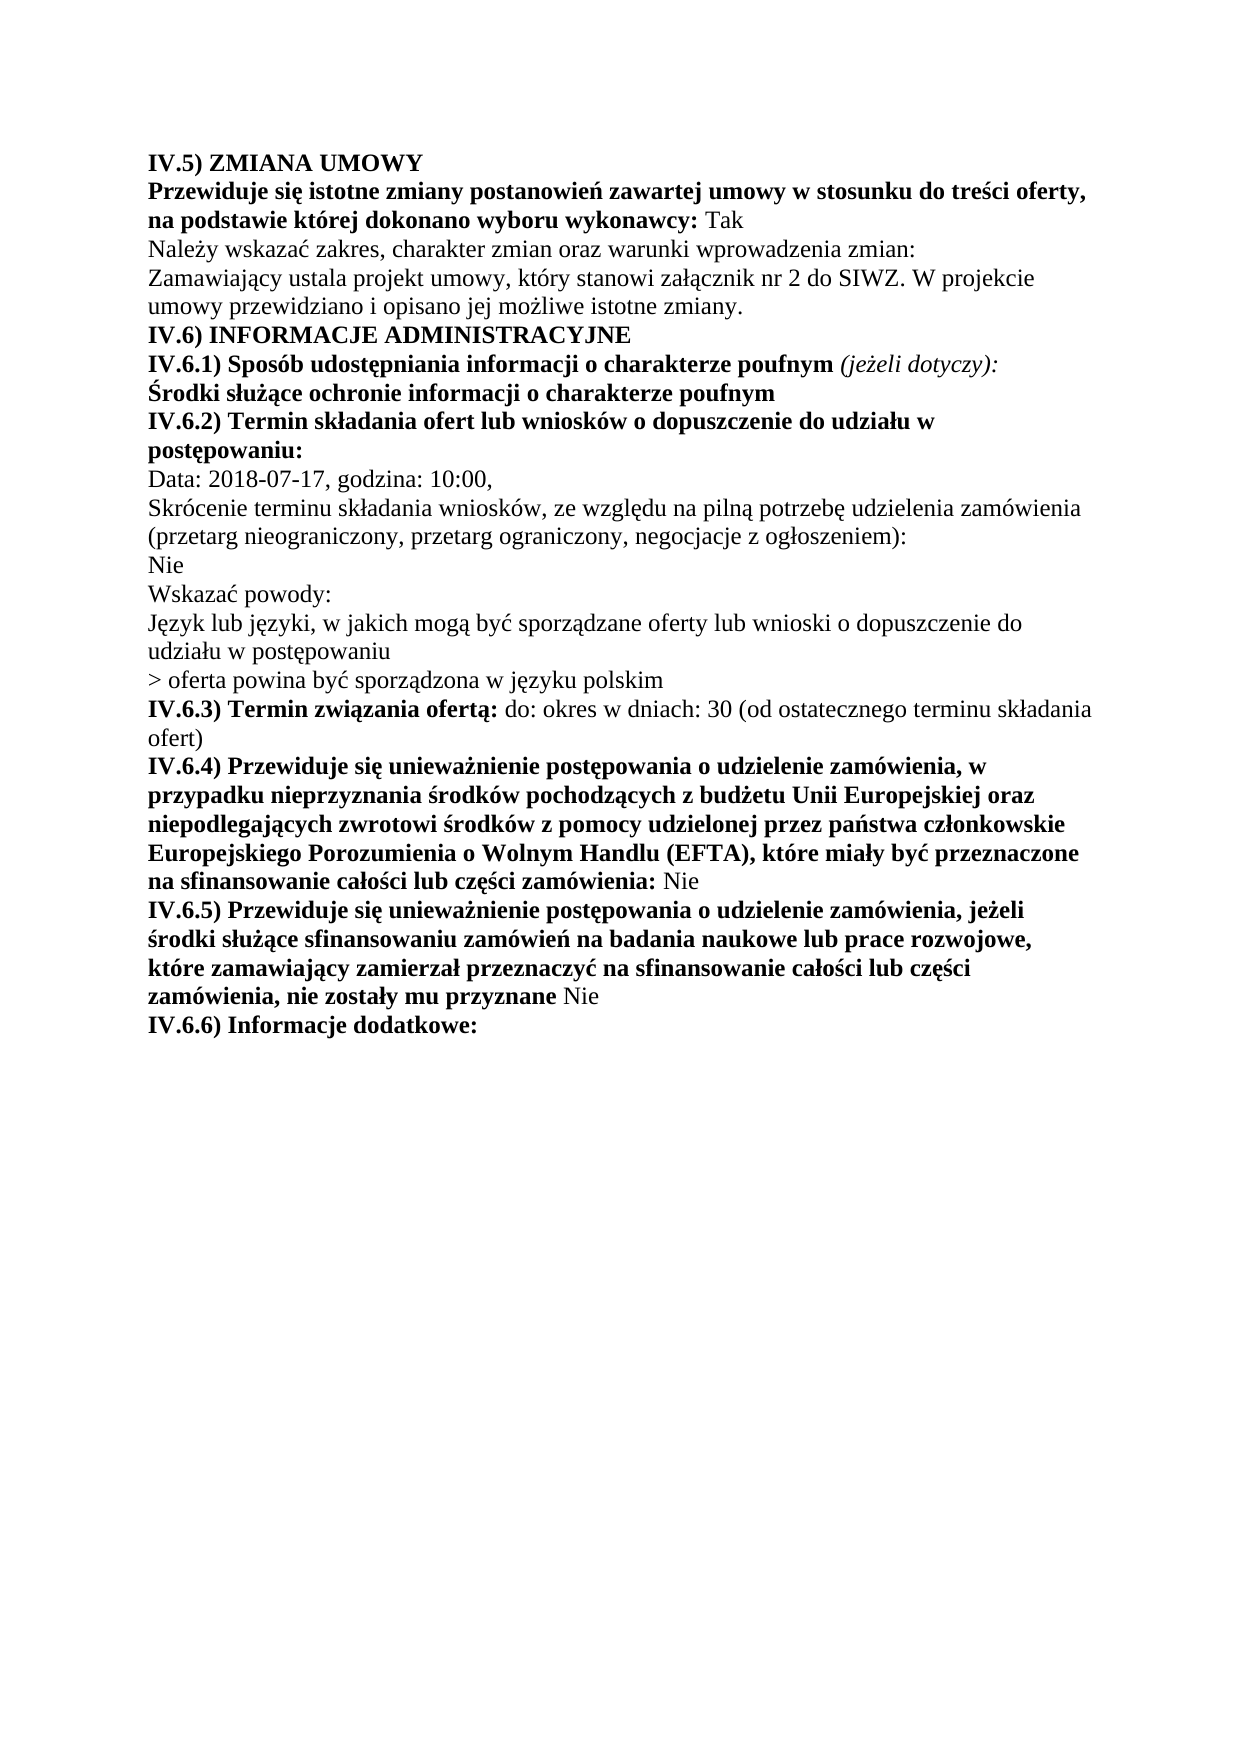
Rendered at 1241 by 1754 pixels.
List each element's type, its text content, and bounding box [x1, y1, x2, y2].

text IV.5) ZMIANA UMOWY Przewiduje się istotne zmiany postanowień zawartej umowy w stosunku do treści oferty, na podstawie której dokonano wyboru wykonawcy: Tak Należy wskazać zakres, charakter zmian oraz warunki wprowadzenia zmian: Zamawiający ustala projekt umowy, który stanowi załącznik nr 2 do SIWZ. W projekcie umowy przewidziano i opisano jej możliwe istotne zmiany. IV.6) INFORMACJE ADMINISTRACYJNE IV.6.1) Sposób udostępniania informacji o charakterze poufnym (jeżeli dotyczy): Środki służące ochronie informacji o charakterze poufnym IV.6.2) Termin składania ofert lub wniosków o dopuszczenie do udziału w postępowaniu: Data: 2018-07-17, godzina: 10:00, Skrócenie terminu składania wniosków, ze względu na pilną potrzebę udzielenia zamówienia (przetarg nieograniczony, przetarg ograniczony, negocjacje z ogłoszeniem): Nie Wskazać powody: Język lub języki, w jakich mogą być sporządzane oferty lub wnioski o dopuszczenie do udziału w postępowaniu > oferta powina być sporządzona w języku polskim IV.6.3) Termin związania ofertą: do: okres w dniach: 30 (od ostatecznego terminu składania ofert) IV.6.4) Przewiduje się unieważnienie postępowania o udzielenie zamówienia, w przypadku nieprzyznania środków pochodzących z budżetu Unii Europejskiej oraz niepodlegających zwrotowi środków z pomocy udzielonej przez państwa członkowskie Europejskiego Porozumienia o Wolnym Handlu (EFTA), które miały być przeznaczone na sfinansowanie całości lub części zamówienia: Nie IV.6.5) Przewiduje się unieważnienie postępowania o udzielenie zamówienia, jeżeli środki służące sfinansowaniu zamówień na badania naukowe lub prace rozwojowe, które zamawiający zamierzał przeznaczyć na sfinansowanie całości lub części zamówienia, nie zostały mu przyznane Nie IV.6.6) Informacje dodatkowe: [148, 148, 1093, 1067]
